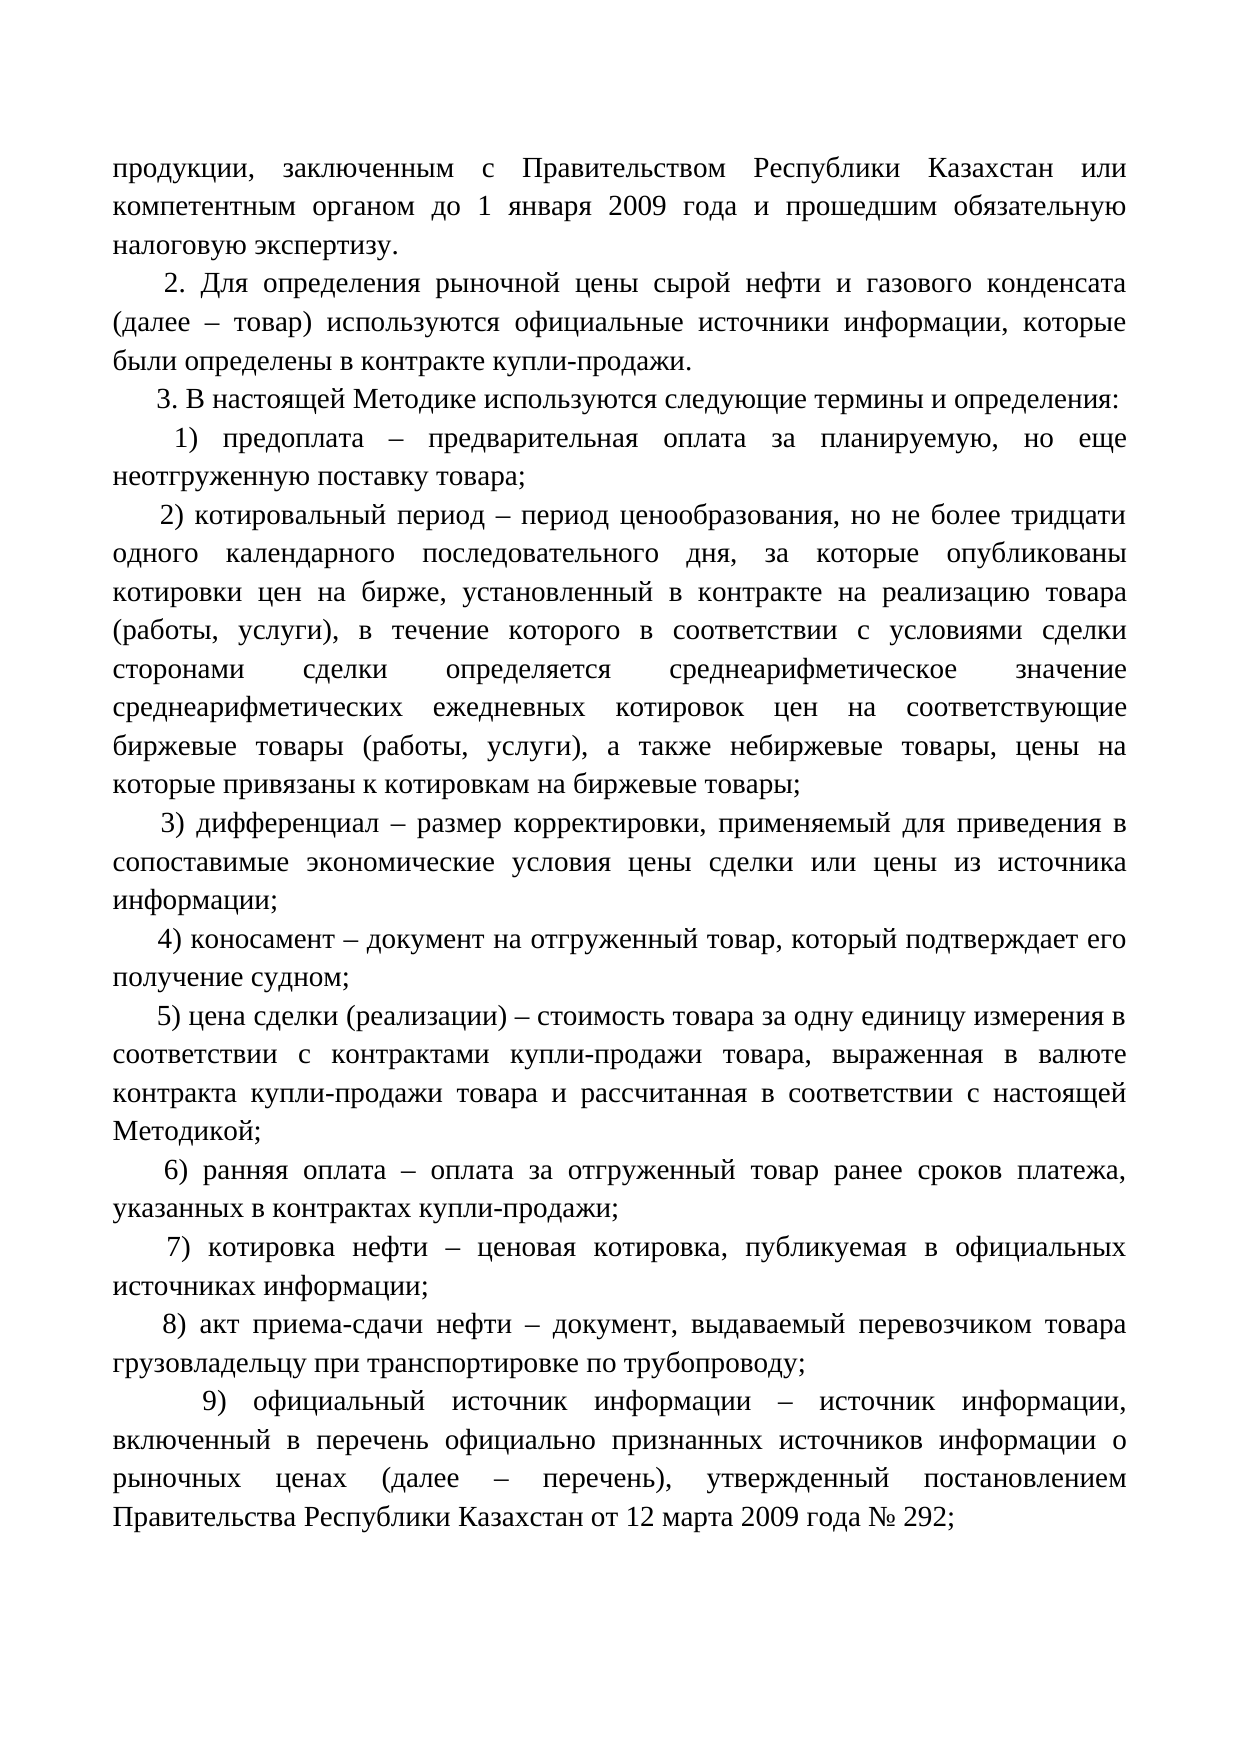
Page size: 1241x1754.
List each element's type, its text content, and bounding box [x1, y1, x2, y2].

text 6) ранняя оплата – оплата за отгруженный товар ранее сроков платежа, указанных в контрактах купли-продажи; [112, 1152, 1128, 1224]
text 5) цена сделки (реализации) – стоимость товара за одну единицу измерения в соответствии с контрактами купли-продажи товара, выраженная в валюте контракта купли-продажи товара и рассчитанная в соответствии с настоящей Методикой; [112, 998, 1128, 1147]
text 3) дифференциал – размер корректировки, применяемый для приведения в сопоставимые экономические условия цены сделки или цены из источника информации; [112, 805, 1128, 916]
text 8) акт приема-сдачи нефти – документ, выдаваемый перевозчиком товара грузовладельцу при транспортировке по трубопроводу; [112, 1306, 1128, 1378]
text 9) официальный источник информации – источник информации, включенный в перечень официально признанных источников информации о рыночных ценах (далее – перечень), утвержденный постановлением Правительства Республики Казахстан от 12 марта 2009 года № 292; [112, 1383, 1128, 1532]
text 4) коносамент – документ на отгруженный товар, который подтверждает его получение судном; [112, 921, 1128, 993]
text 7) котировка нефти – ценовая котировка, публикуемая в официальных источниках информации; [112, 1229, 1128, 1301]
text 3. В настоящей Методике используются следующие термины и определения: [112, 381, 1128, 415]
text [112, 150, 1128, 261]
text 2. Для определения рыночной цены сырой нефти и газового конденсата (далее – товар) используются официальные источники информации, которые были определены в контракте купли-продажи. [112, 266, 1128, 376]
text 2) котировальный период – период ценообразования, но не более тридцати одного календарного последовательного дня, за которые опубликованы котировки цен на бирже, установленный в контракте на реализацию товара (работы, услуги), в течение которого в соответствии с условиями сделки сторонами сделки определяется среднеарифметическое значение среднеарифметических ежедневных котировок цен на соответствующие биржевые товары (работы, услуги), а также небиржевые товары, цены на которые привязаны к котировкам на биржевые товары; [112, 497, 1128, 800]
text 1) предоплата – предварительная оплата за планируемую, но еще неотгруженную поставку товара; [112, 420, 1128, 492]
